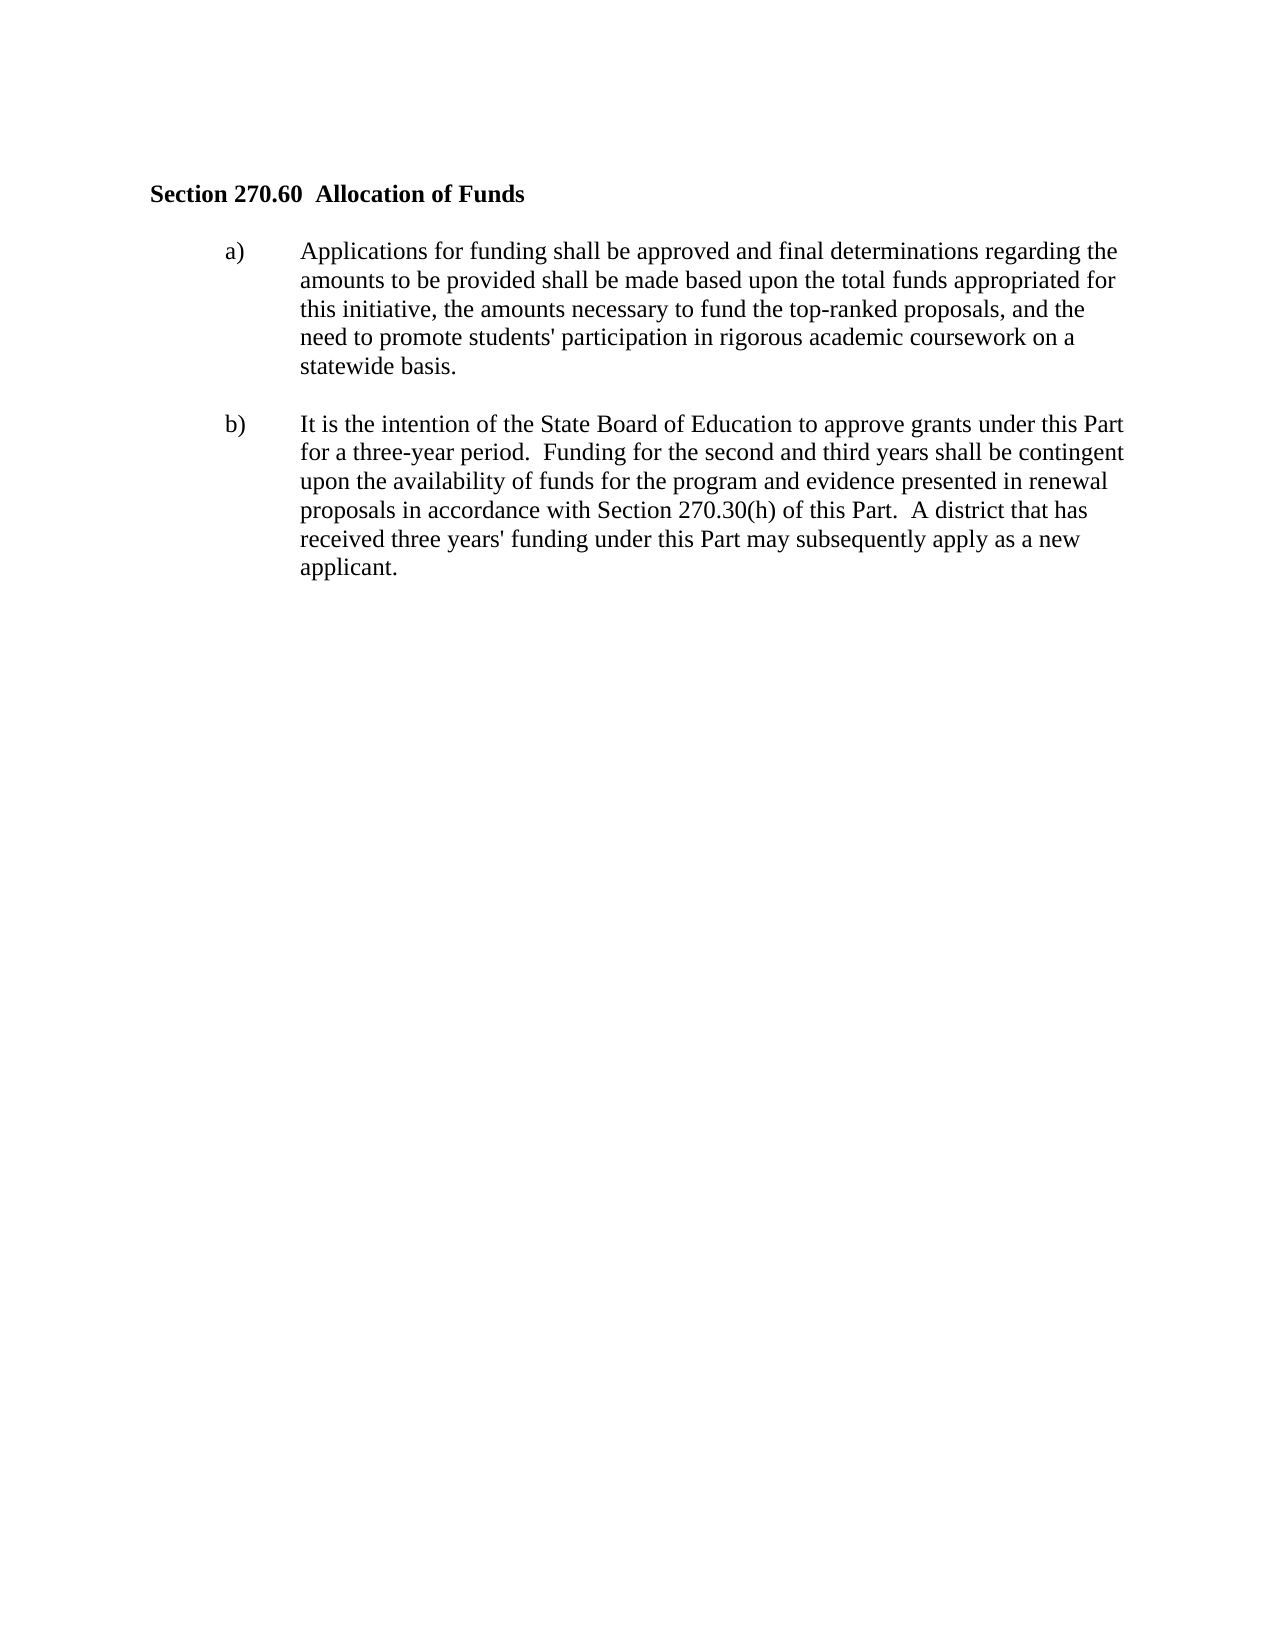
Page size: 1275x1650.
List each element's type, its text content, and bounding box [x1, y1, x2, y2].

text a) Applications for funding shall be approved and final determinations regarding the amounts to be provided shall be made based upon the total funds appropriated for this initiative, the amounts necessary to fund the top-ranked proposals, and the need to promote students' participation in rigorous academic coursework on a statewide basis. [225, 236, 1125, 380]
text b) It is the intention of the State Board of Education to approve grants under this Part for a three-year period. Funding for the second and third years shall be contingent upon the availability of funds for the program and evidence presented in renewal proposals in accordance with Section 270.30(h) of this Part. A district that has received three years' funding under this Part may subsequently apply as a new applicant. [225, 409, 1125, 581]
text Section 270.60 Allocation of Funds [150, 179, 1125, 207]
